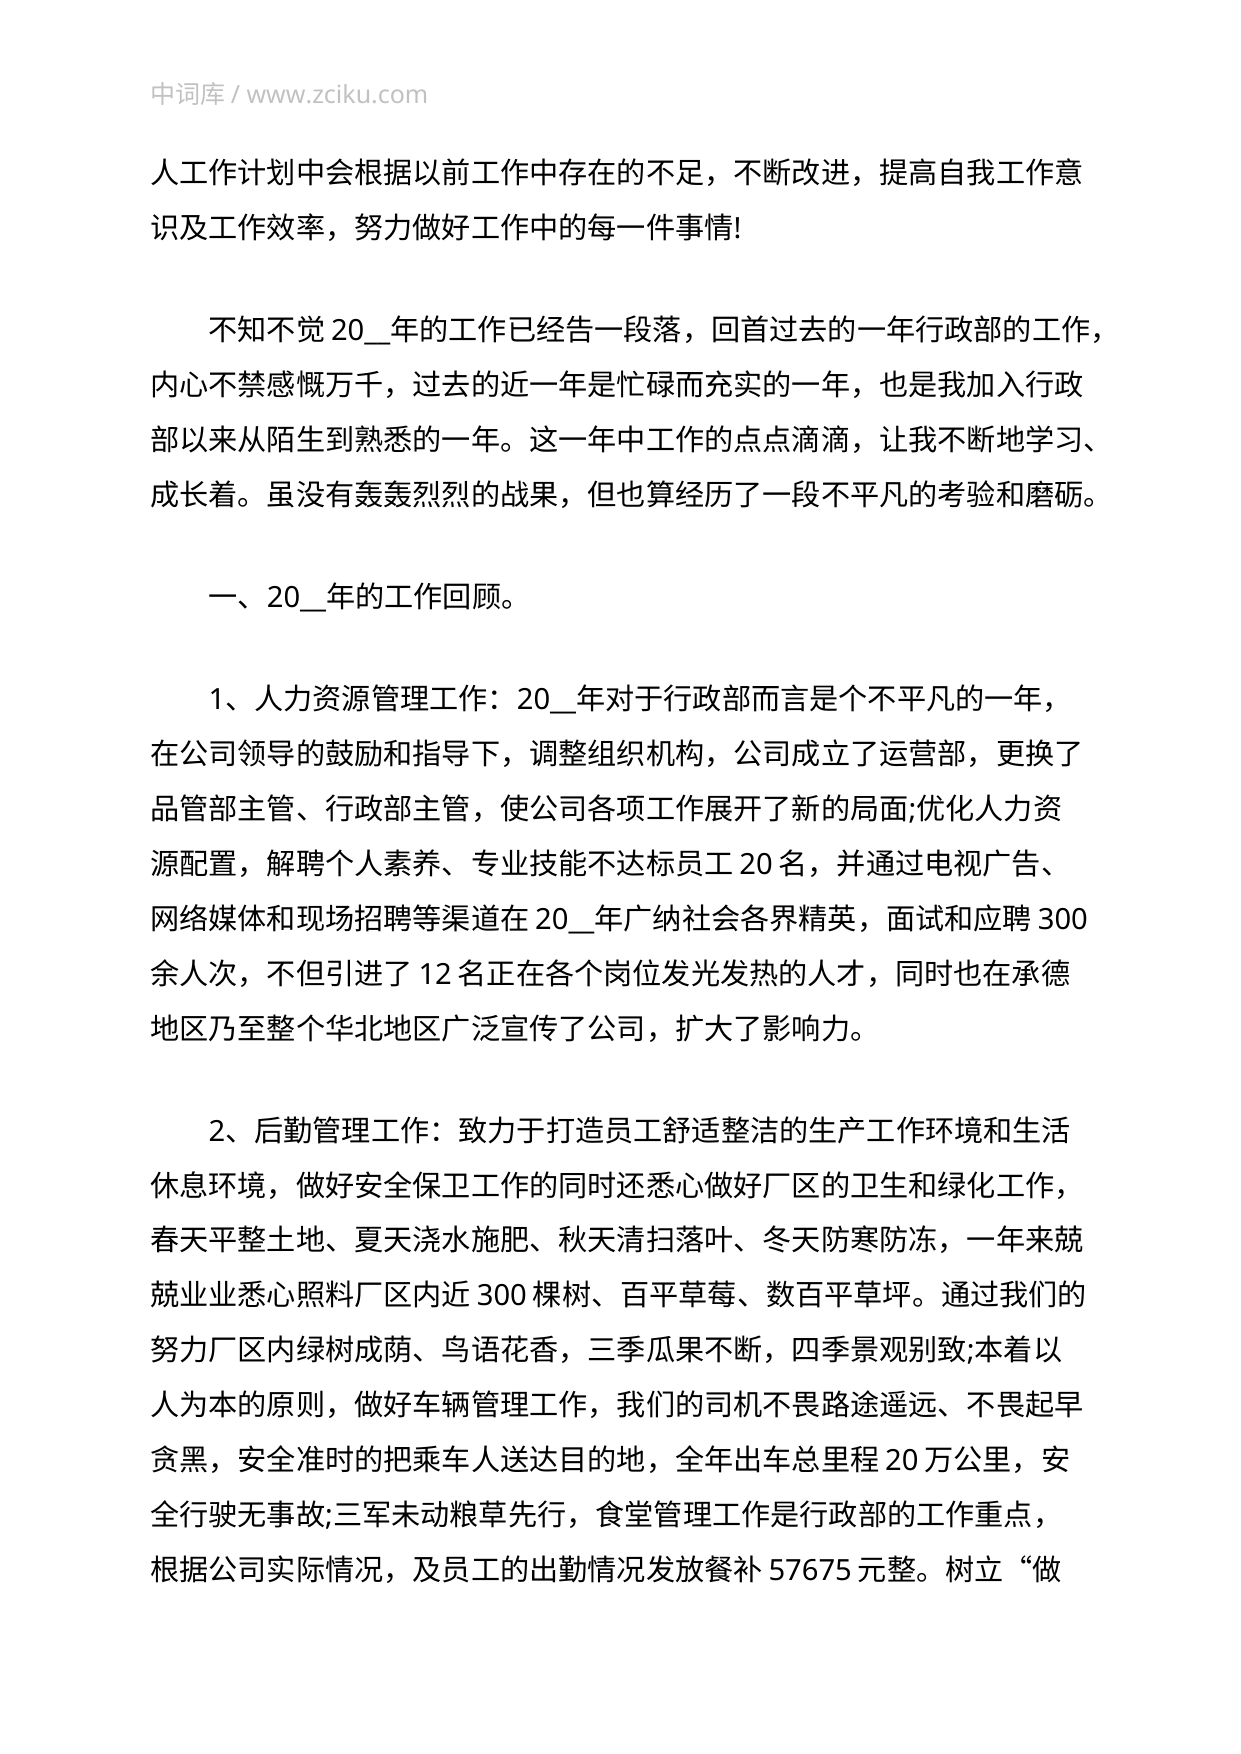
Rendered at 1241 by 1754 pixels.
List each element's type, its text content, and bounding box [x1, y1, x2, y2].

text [150, 1107, 1090, 1589]
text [150, 150, 1090, 247]
text 1、人力资源管理工作：20__年对于行政部而言是个不平凡的一年，在公司领导的鼓励和指导下，调整组织机构，公司成立了运营部，更换了品管部主管、行政部主管，使公司各项工作展开了新的局面;优化人力资源配置，解聘个人素养、专业技能不达标员工20名，并通过电视广告、网络媒体和现场招聘等渠道在20__年广纳社会各界精英，面试和应聘300余人次，不但引进了12名正在各个岗位发光发热的人才，同时也在承德地区乃至整个华北地区广泛宣传了公司，扩大了影响力。 [150, 675, 1090, 1048]
text 不知不觉20__年的工作已经告一段落，回首过去的一年行政部的工作，内心不禁感慨万千，过去的近一年是忙碌而充实的一年，也是我加入行政部以来从陌生到熟悉的一年。这一年中工作的点点滴滴，让我不断地学习、成长着。虽没有轰轰烈烈的战果，但也算经历了一段不平凡的考验和磨砺。 [150, 307, 1090, 514]
text 一、20__年的工作回顾。 [150, 573, 1090, 616]
